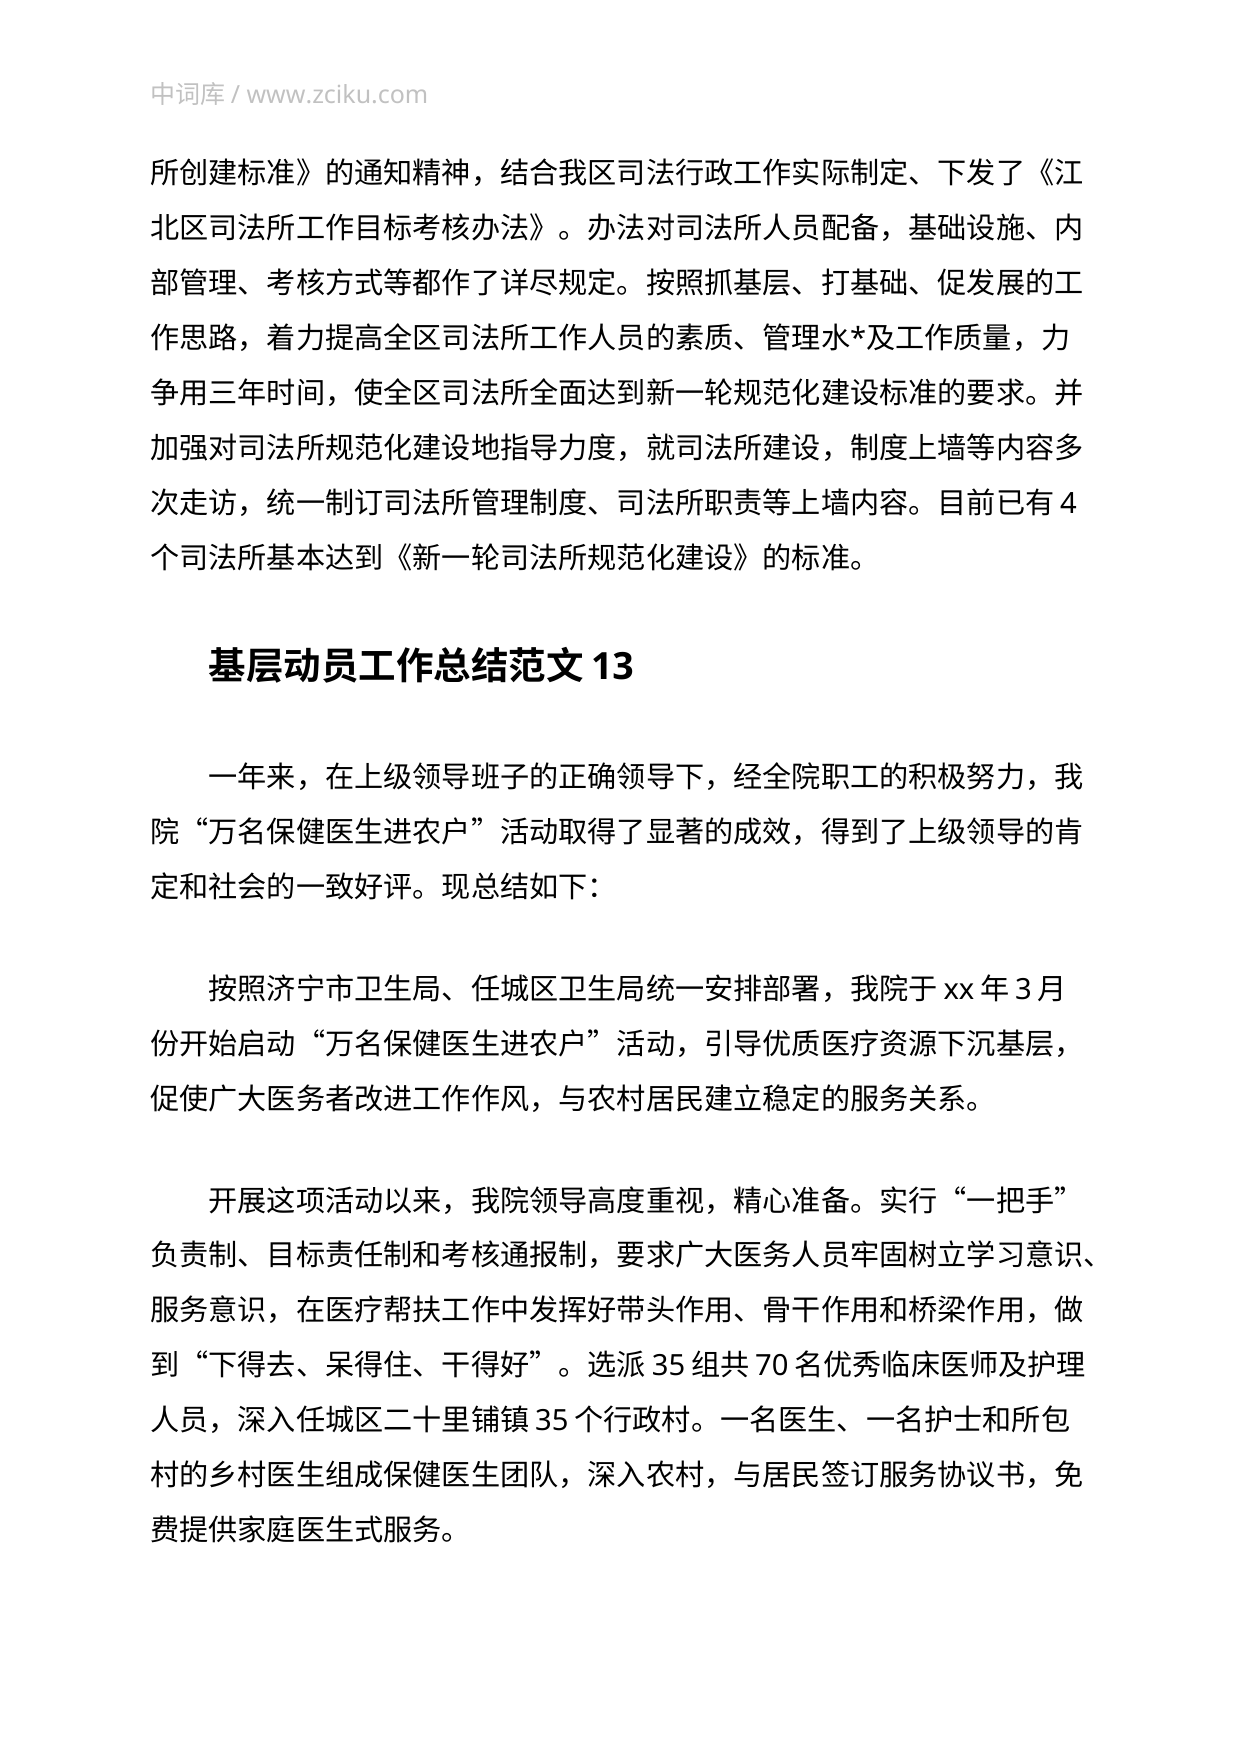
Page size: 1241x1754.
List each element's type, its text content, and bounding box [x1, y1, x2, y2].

text 一年来，在上级领导班子的正确领导下，经全院职工的积极努力，我院“万名保健医生进农户”活动取得了显著的成效，得到了上级领导的肯定和社会的一致好评。现总结如下： [150, 754, 1090, 906]
text 按照济宁市卫生局、任城区卫生局统一安排部署，我院于xx年3月份开始启动“万名保健医生进农户”活动，引导优质医疗资源下沉基层，促使广大医务者改进工作作风，与农村居民建立稳定的服务关系。 [150, 965, 1090, 1118]
text 开展这项活动以来，我院领导高度重视，精心准备。实行“一把手”负责制、目标责任制和考核通报制，要求广大医务人员牢固树立学习意识、服务意识，在医疗帮扶工作中发挥好带头作用、骨干作用和桥梁作用，做到“下得去、呆得住、干得好”。选派35组共70名优秀临床医师及护理人员，深入任城区二十里铺镇35个行政村。一名医生、一名护士和所包村的乡村医生组成保健医生团队，深入农村，与居民签订服务协议书，免费提供家庭医生式服务。 [150, 1177, 1090, 1549]
text 基层动员工作总结范文13 [150, 636, 1090, 691]
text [150, 150, 1090, 577]
